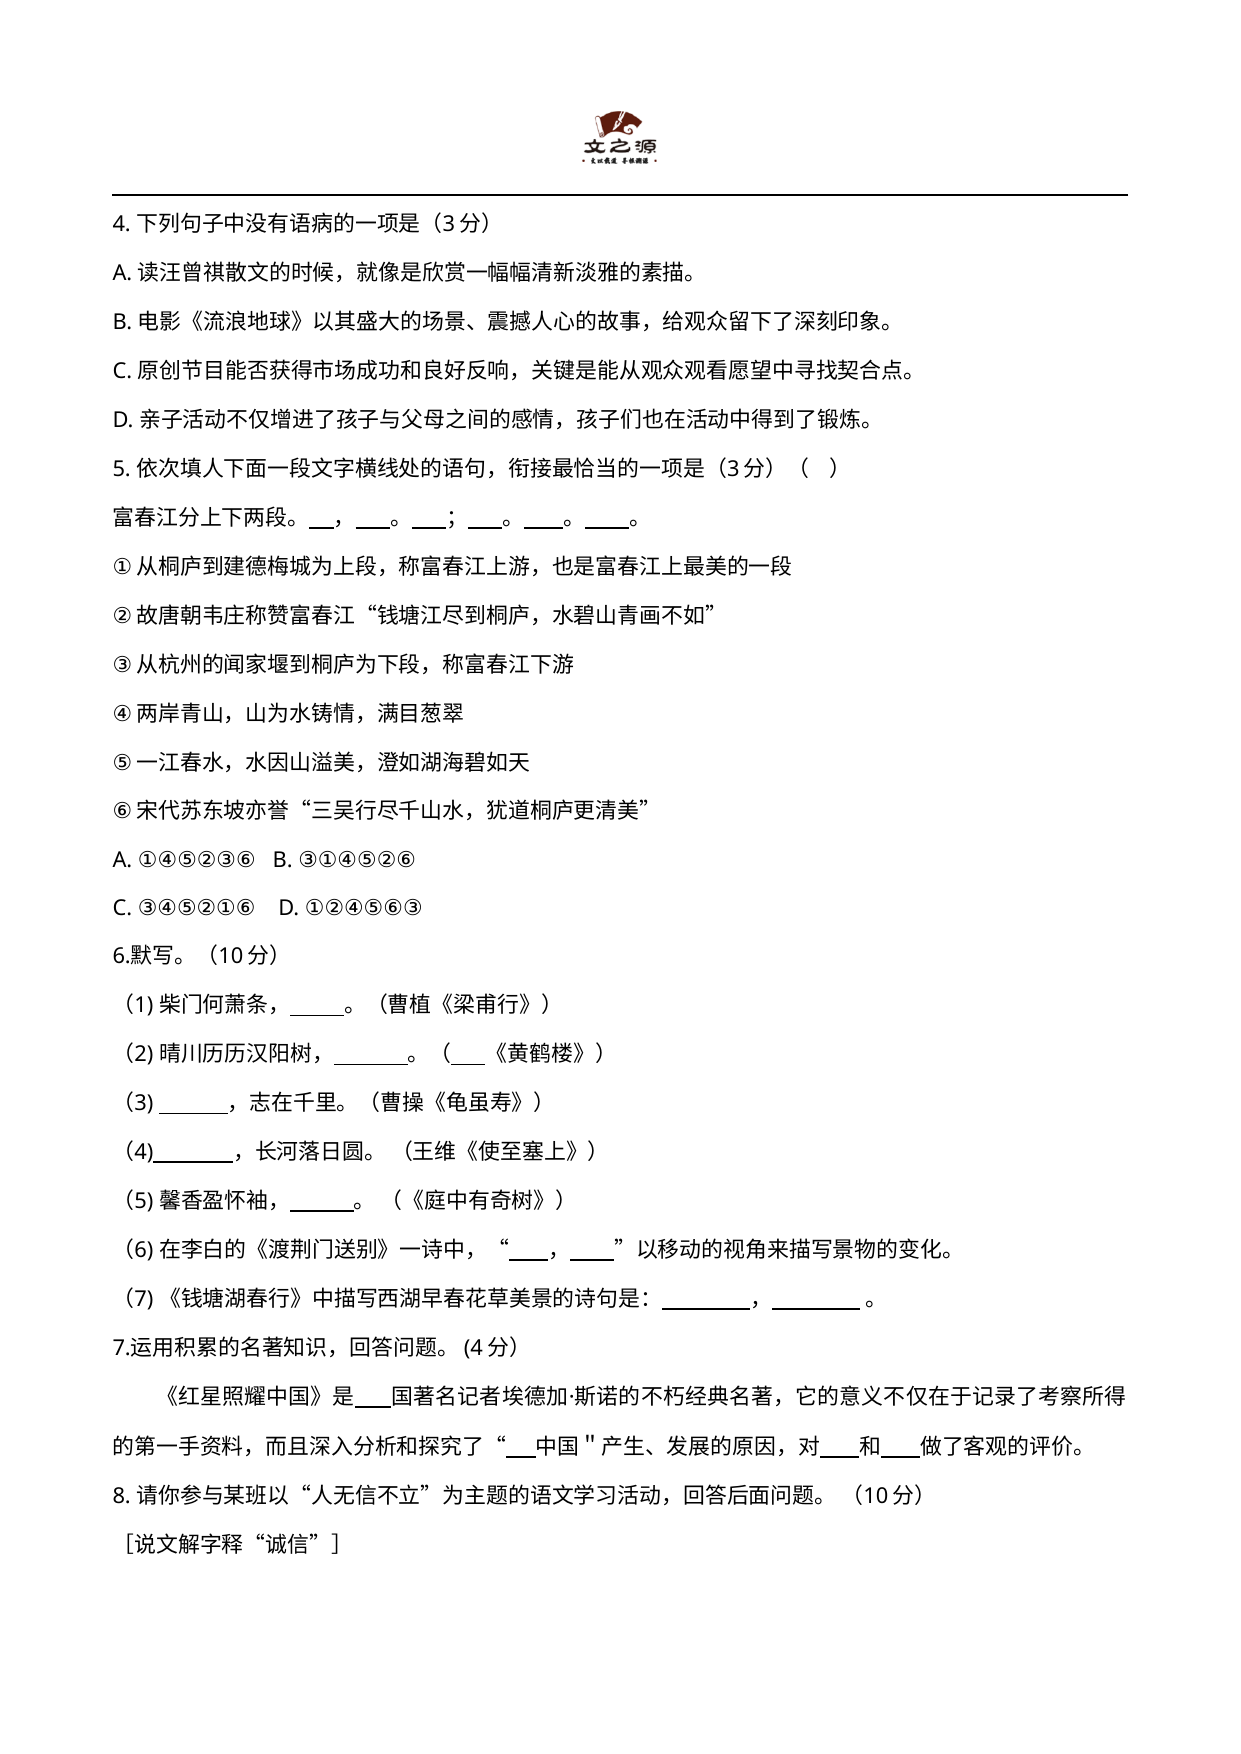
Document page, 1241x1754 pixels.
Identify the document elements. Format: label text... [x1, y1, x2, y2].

text ③从杭州的闻家堰到桐庐为下段，称富春江下游 [112, 646, 1128, 679]
text （4) ，长河落日圆。 （王维《使至塞上》） [112, 1134, 1128, 1167]
text 富春江分上下两段。 ， 。 ； 。 。 。 [112, 499, 1128, 532]
text A. 读汪曾祺散文的时候，就像是欣赏一幅幅清新淡雅的素描。 [112, 254, 1128, 287]
text 6.默写。（10分） [112, 938, 1128, 971]
text （3) ，志在千里。（曹操《龟虽寿》） [112, 1085, 1128, 1118]
text A. ①④⑤②③⑥ B. ③①④⑤②⑥ [112, 842, 1128, 875]
text D. 亲子活动不仅增进了孩子与父母之间的感情，孩子们也在活动中得到了锻炼。 [112, 401, 1128, 434]
text 5. 依次填人下面一段文字横线处的语句，衔接最恰当的一项是（3分）（ ） [112, 450, 1128, 483]
text （1) 柴门何萧条， 。（曹植《梁甫行》） [112, 987, 1128, 1020]
text B. 电影《流浪地球》以其盛大的场景、震撼人心的故事，给观众留下了深刻印象。 [112, 303, 1128, 336]
text 4. 下列句子中没有语病的一项是（3分） [112, 205, 1128, 238]
text ④两岸青山，山为水铸情，满目葱翠 [112, 695, 1128, 728]
text （7) 《钱塘湖春行》中描写西湖早春花草美景的诗句是： ， 。 [112, 1281, 1128, 1314]
text （2) 晴川历历汉阳树， 。（ 《黄鹤楼》） [112, 1036, 1128, 1069]
text ②故唐朝韦庄称赞富春江“钱塘江尽到桐庐，水碧山青画不如” [112, 597, 1128, 630]
text ⑥宋代苏东坡亦誉“三吴行尽千山水，犹道桐庐更清美” [112, 793, 1128, 826]
text （5) 馨香盈怀袖， 。 （《庭中有奇树》） [112, 1183, 1128, 1216]
text ［说文解字释“诚信”］ [112, 1526, 1128, 1559]
text 8. 请你参与某班以“人无信不立”为主题的语文学习活动，回答后面问题。 （10分） [112, 1477, 1128, 1510]
text （6) 在李白的《渡荆门送别》一诗中，“ ， ”以移动的视角来描写景物的变化。 [112, 1232, 1128, 1265]
text C. 原创节目能否获得市场成功和良好反响，关键是能从观众观看愿望中寻找契合点。 [112, 352, 1128, 385]
text C. ③④⑤②①⑥ D. ①②④⑤⑥③ [112, 890, 1128, 923]
text 7.运用积累的名著知识，回答问题。 (4分） [112, 1329, 1128, 1363]
text ⑤一江春水，水因山溢美，澄如湖海碧如天 [112, 744, 1128, 777]
text 《红星照耀中国》是 国著名记者埃德加·斯诺的不朽经典名著，它的意义不仅在于记录了考察所得的第一手资料，而且深入分析和探究了“ 中国＂产生、发展的原因，对 和 做了客观的评价。 [112, 1378, 1128, 1461]
text ①从桐庐到建德梅城为上段，称富春江上游，也是富春江上最美的一段 [112, 548, 1128, 581]
picture [543, 88, 698, 192]
